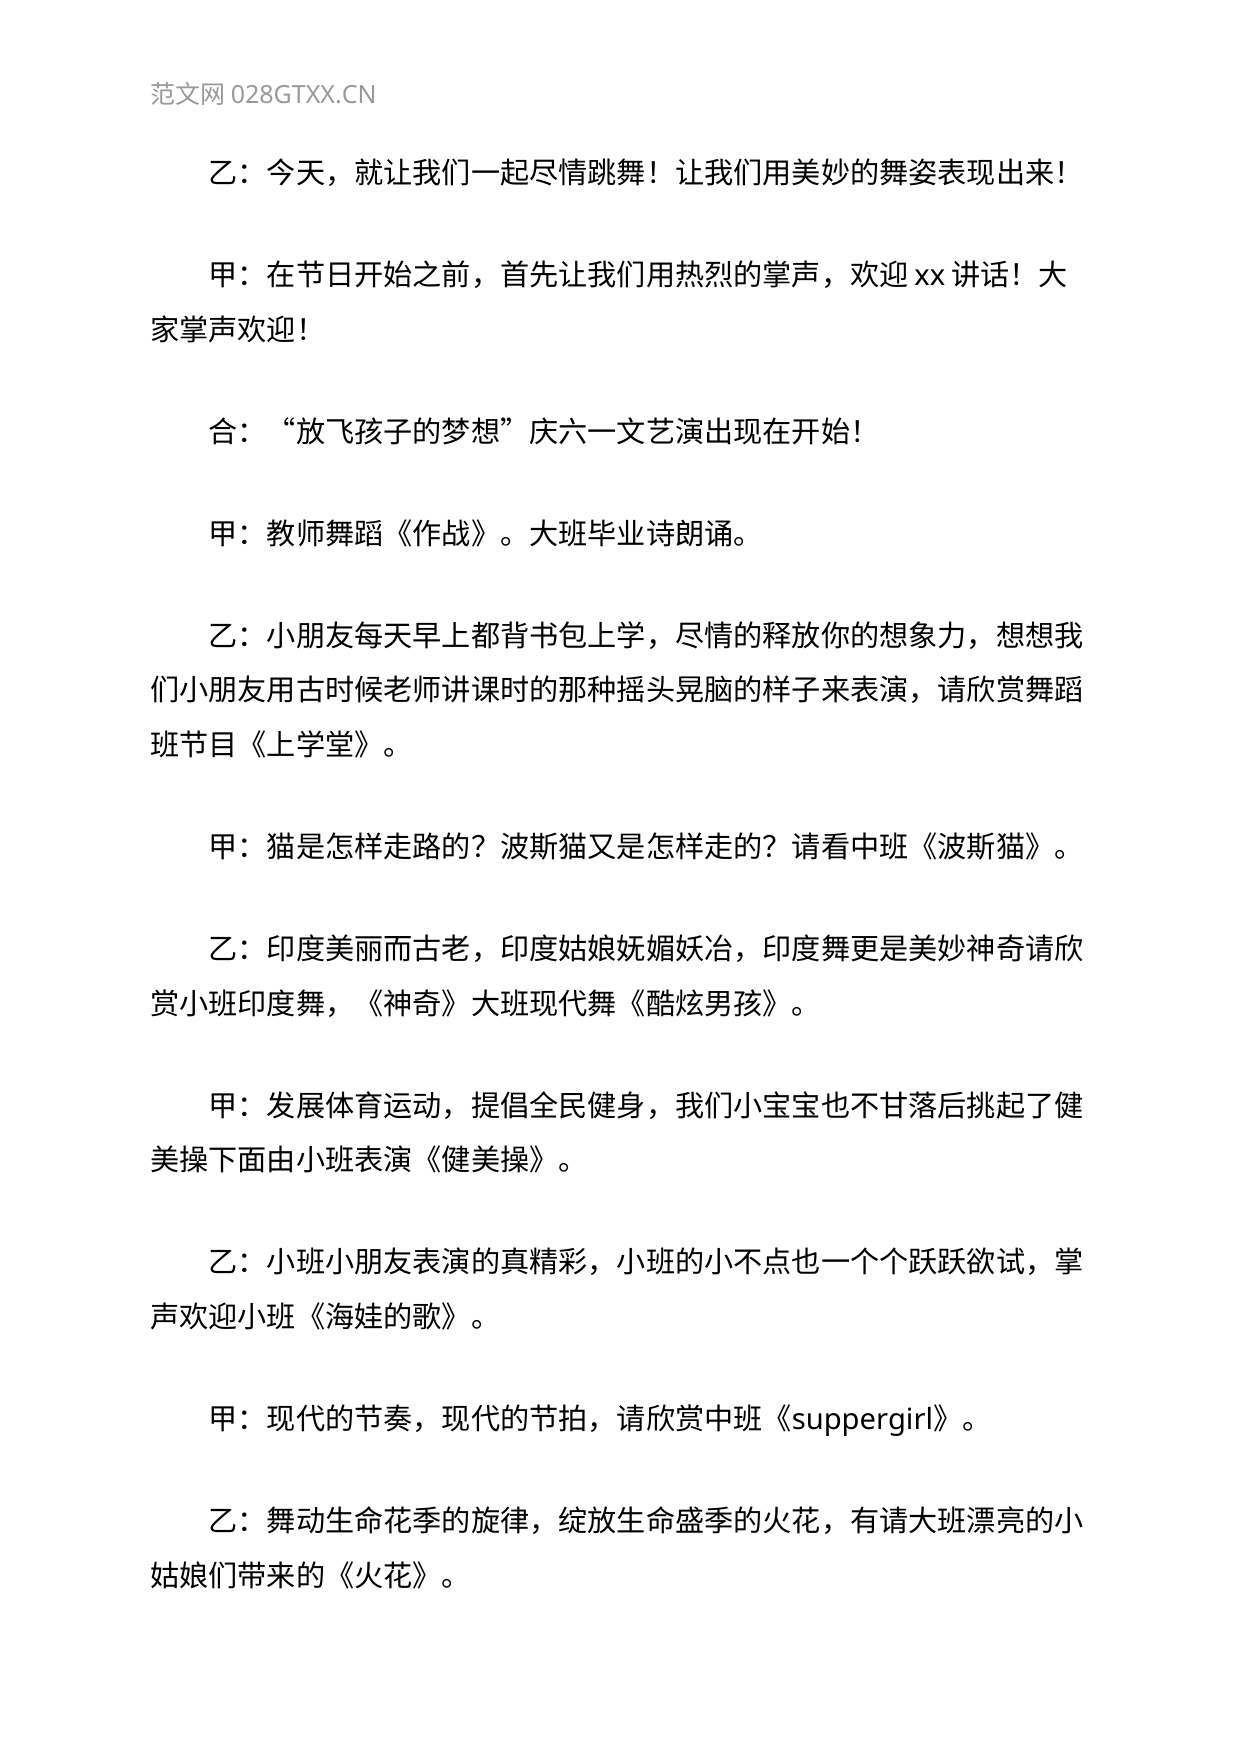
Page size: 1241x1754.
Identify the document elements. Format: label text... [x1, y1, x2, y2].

text 乙：小朋友每天早上都背书包上学，尽情的释放你的想象力，想想我们小朋友用古时候老师讲课时的那种摇头晃脑的样子来表演，请欣赏舞蹈班节目《上学堂》。 [150, 612, 1090, 764]
text 甲：在节日开始之前，首先让我们用热烈的掌声，欢迎xx讲话！大家掌声欢迎！ [150, 252, 1090, 349]
text 乙：小班小朋友表演的真精彩，小班的小不点也一个个跃跃欲试，掌声欢迎小班《海娃的歌》。 [150, 1239, 1090, 1336]
text 甲：现代的节奏，现代的节拍，请欣赏中班《suppergirl》。 [150, 1395, 1090, 1438]
text 甲：教师舞蹈《作战》。大班毕业诗朗诵。 [150, 510, 1090, 553]
text 甲：发展体育运动，提倡全民健身，我们小宝宝也不甘落后挑起了健美操下面由小班表演《健美操》。 [150, 1082, 1090, 1179]
text 乙：舞动生命花季的旋律，绽放生命盛季的火花，有请大班漂亮的小姑娘们带来的《火花》。 [150, 1497, 1090, 1594]
text 甲：猫是怎样走路的？波斯猫又是怎样走的？请看中班《波斯猫》。 [150, 824, 1090, 866]
text 乙：今天，就让我们一起尽情跳舞！让我们用美妙的舞姿表现出来！ [150, 150, 1090, 192]
text 乙：印度美丽而古老，印度姑娘妩媚妖冶，印度舞更是美妙神奇请欣赏小班印度舞，《神奇》大班现代舞《酷炫男孩》。 [150, 925, 1090, 1023]
text 合：“放飞孩子的梦想”庆六一文艺演出现在开始！ [150, 408, 1090, 451]
